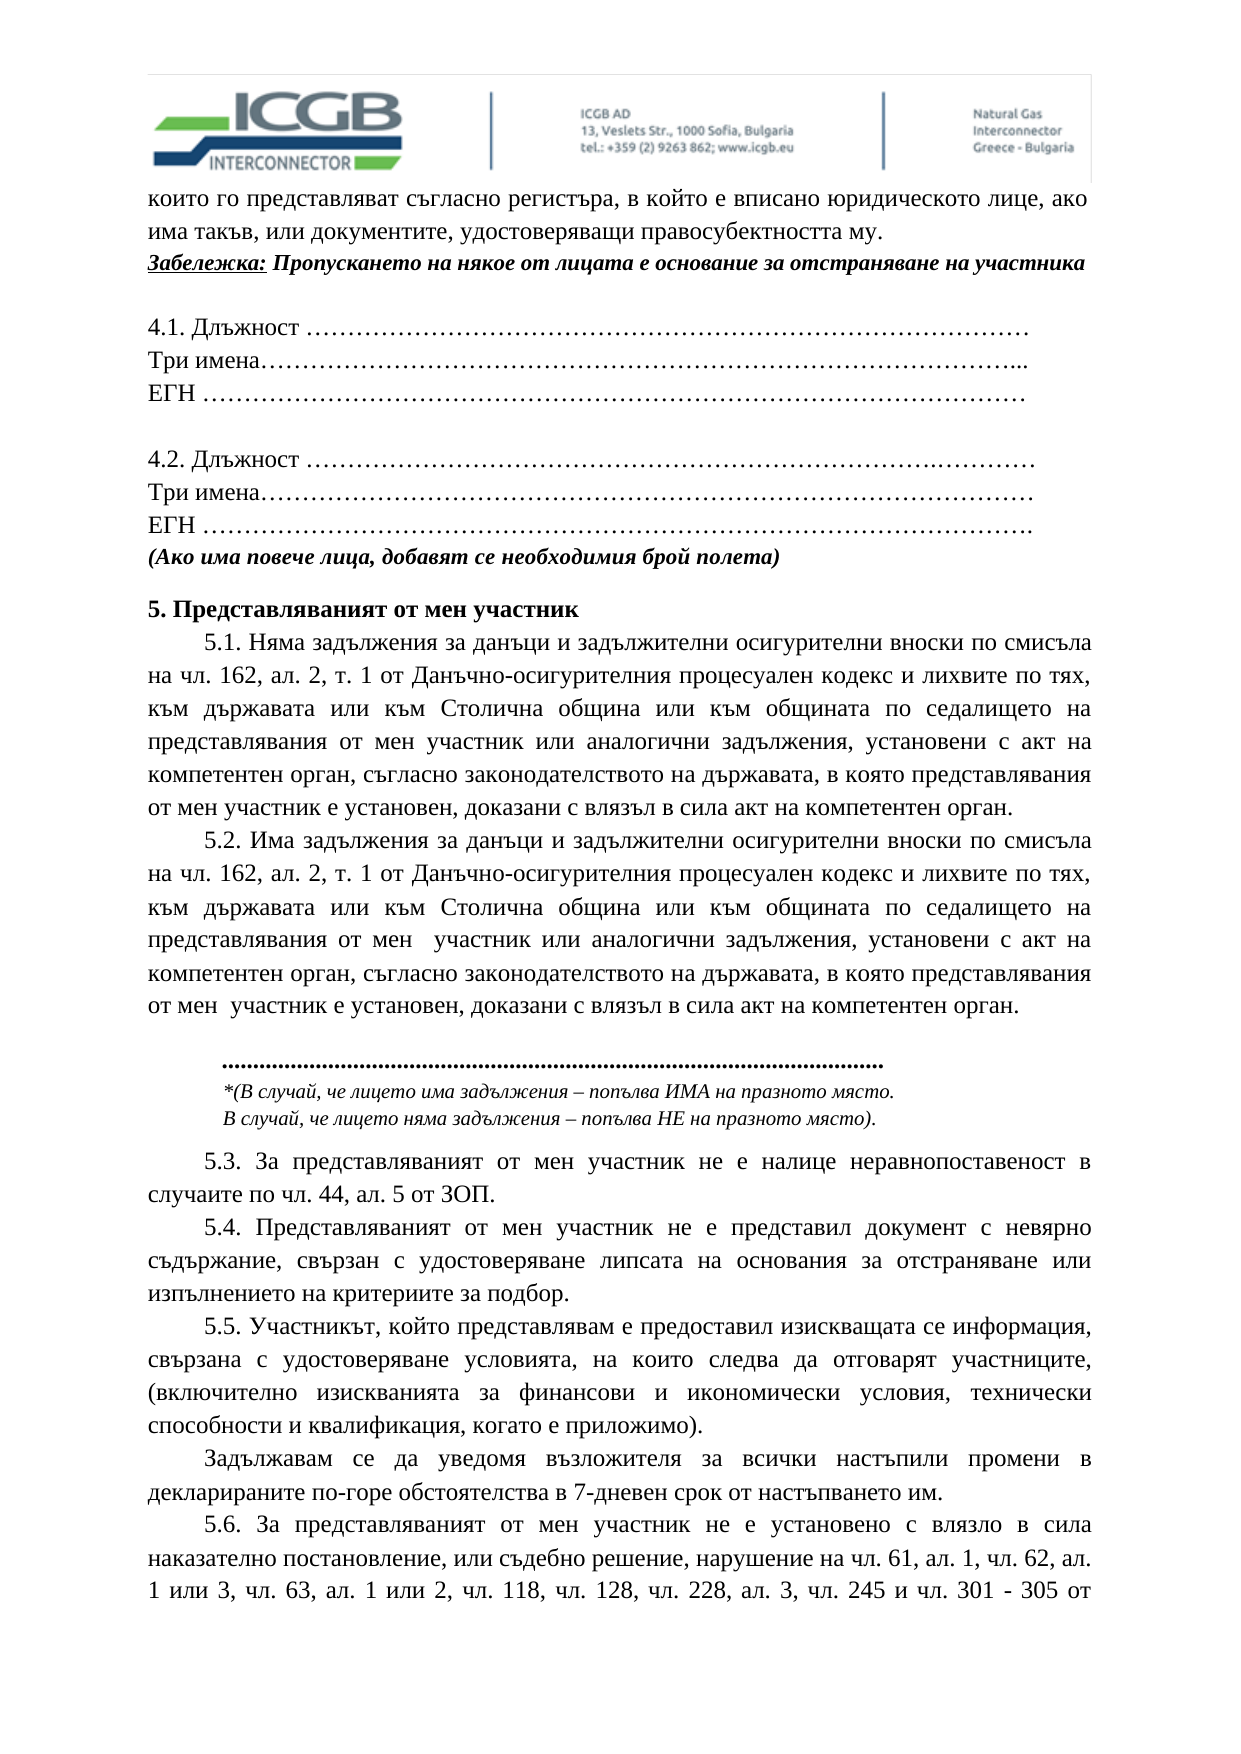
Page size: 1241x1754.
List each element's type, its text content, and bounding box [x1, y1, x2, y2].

text Забележка: Пропускането на някое от лицата е основание за отстраняване на участника [148, 249, 1088, 275]
text Три имена………………………………………………………………………………… [148, 477, 1088, 506]
text 5.2. Има задължения за данъци и задължителни осигурителни вноски по смисъла на чл. 162, ал. 2, т. 1 от Данъчно-осигурителния процесуален кодекс и лихвите по тях, към държавата или към Столична община или към общината по седалището на представлявания от мен участник или аналогични задължения, установени с акт на компетентен орган, съгласно законодателството на държавата, в която представлявания от мен участник е установен, доказани с влязъл в сила акт на компетентен орган. [148, 826, 1093, 1019]
text .......................................................................................................... [148, 1046, 1093, 1074]
text *(В случай, че лицето има задължения – попълва ИМА на празното място. [148, 1079, 1093, 1103]
text Три имена………………………………………………………………………………... [148, 345, 1088, 374]
text ЕГН ……………………………………………………………………………………… [148, 378, 1088, 407]
text 4.2. Длъжност ………………………………………………………………….………… [148, 444, 1088, 473]
text (Ако има повече лица, добавят се необходимия брой полета) [148, 543, 1081, 570]
text 5. Представляваният от мен участник [148, 594, 1093, 623]
text Задължавам се да уведомя възложителя за всички настъпили промени в декларираните по-горе обстоятелства в 7-дневен срок от настъпването им. [148, 1443, 1093, 1505]
picture [147, 73, 1093, 183]
text 5.1. Няма задължения за данъци и задължителни осигурителни вноски по смисъла на чл. 162, ал. 2, т. 1 от Данъчно-осигурителния процесуален кодекс и лихвите по тях, към държавата или към Столична община или към общината по седалището на представлявания от мен участник или аналогични задължения, установени с акт на компетентен орган, съгласно законодателството на държавата, в която представлявания от мен участник е установен, доказани с влязъл в сила акт на компетентен орган. [148, 627, 1093, 821]
text В случай, че лицето няма задължения – попълва НЕ на празното място). [148, 1106, 1093, 1130]
text 5.3. За представляваният от мен участник не е налице неравнопоставеност в случаите по чл. 44, ал. 5 от ЗОП. [148, 1146, 1093, 1208]
text 5.5. Участникът, който представлявам е предоставил изискващата се информация, свързана с удостоверяване условията, на които следва да отговарят участниците, (включително изискванията за финансови и икономически условия, технически способности и квалификация, когато е приложимо). [148, 1311, 1093, 1439]
text ЕГН ………………………………………………………………………………………. [148, 510, 1088, 539]
text 5.4. Представляваният от мен участник не е представил документ с невярно съдържание, свързан с удостоверяване липсата на основания за отстраняване или изпълнението на критериите за подбор. [148, 1212, 1093, 1307]
text 4.1. Длъжност …………………………………………………………………………… [148, 312, 1088, 341]
